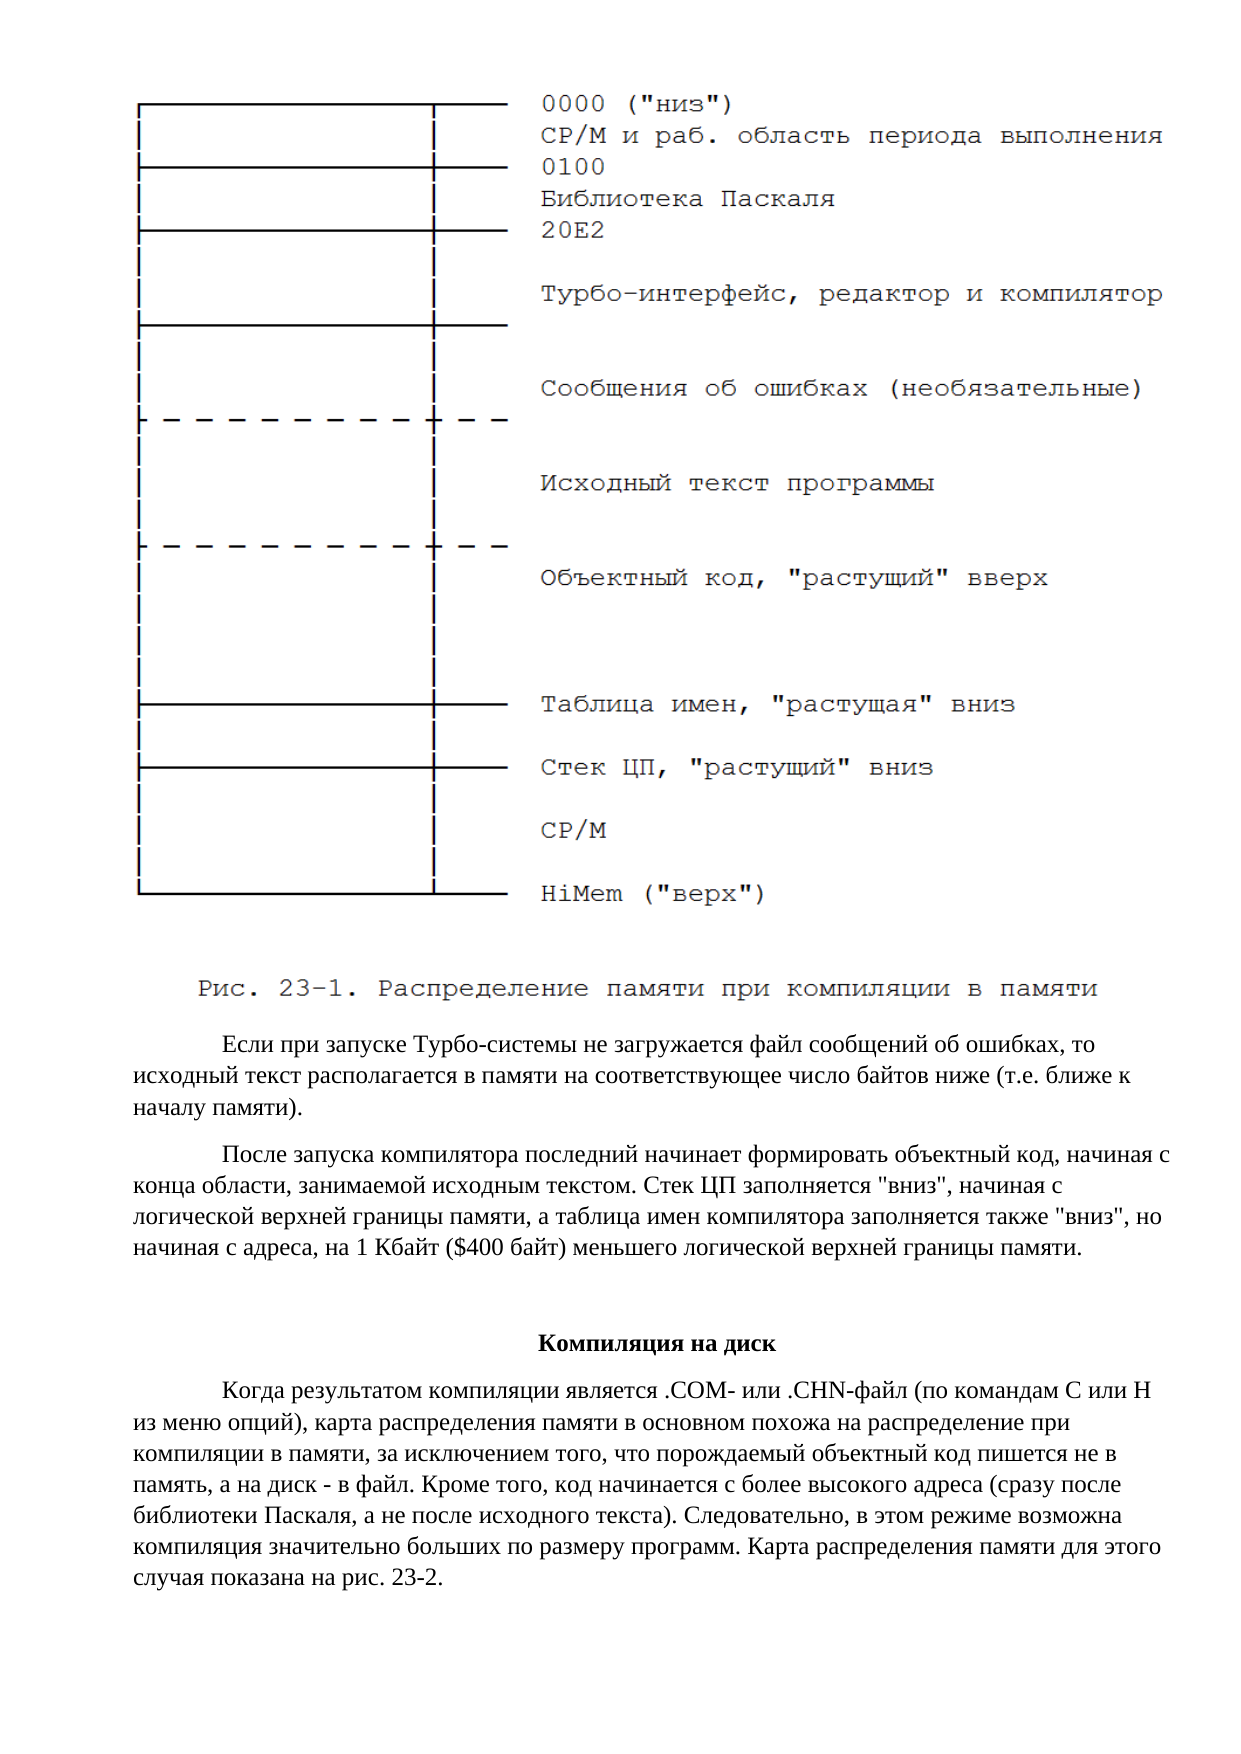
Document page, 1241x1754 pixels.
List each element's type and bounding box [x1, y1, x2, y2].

picture [132, 88, 1182, 1011]
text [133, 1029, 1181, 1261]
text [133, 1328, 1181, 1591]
